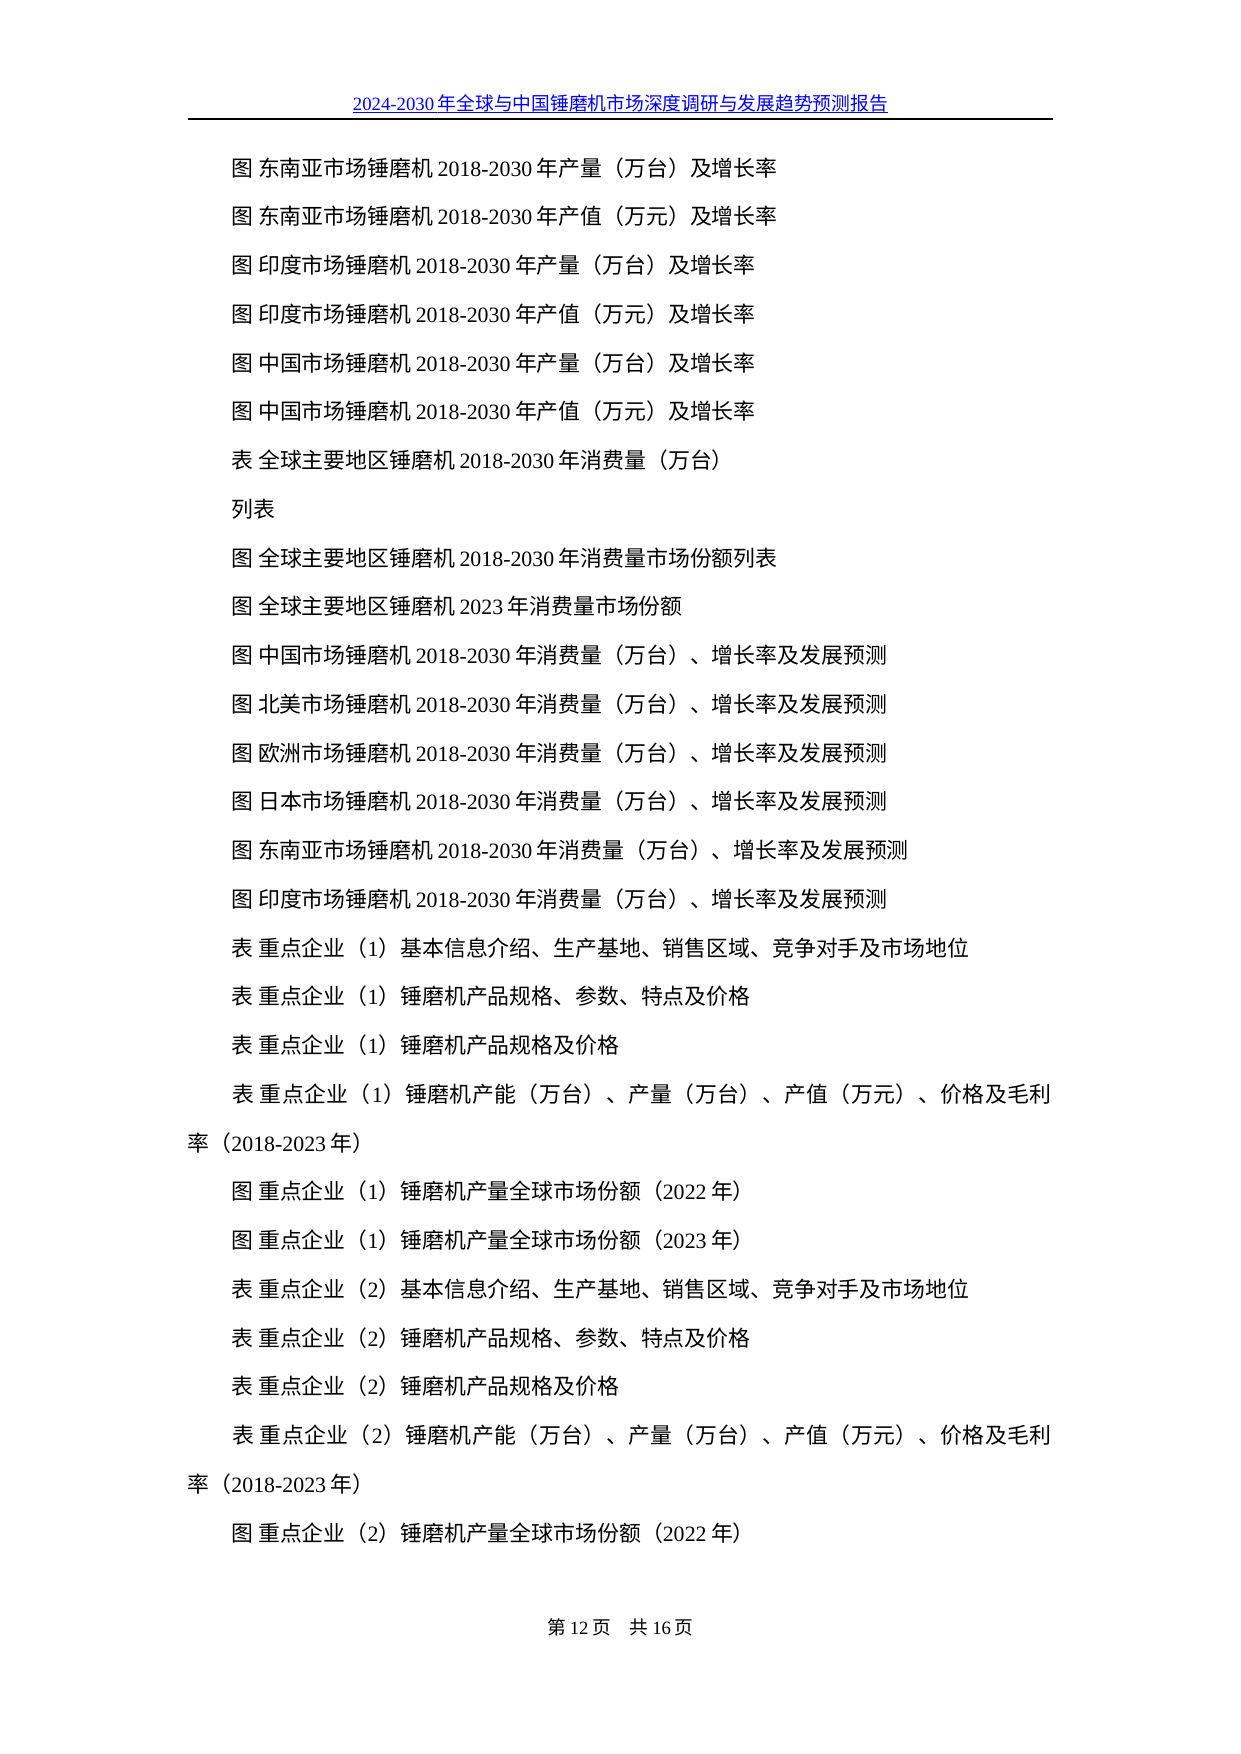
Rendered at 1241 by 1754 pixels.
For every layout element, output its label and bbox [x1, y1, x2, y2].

text [187, 150, 1053, 1548]
